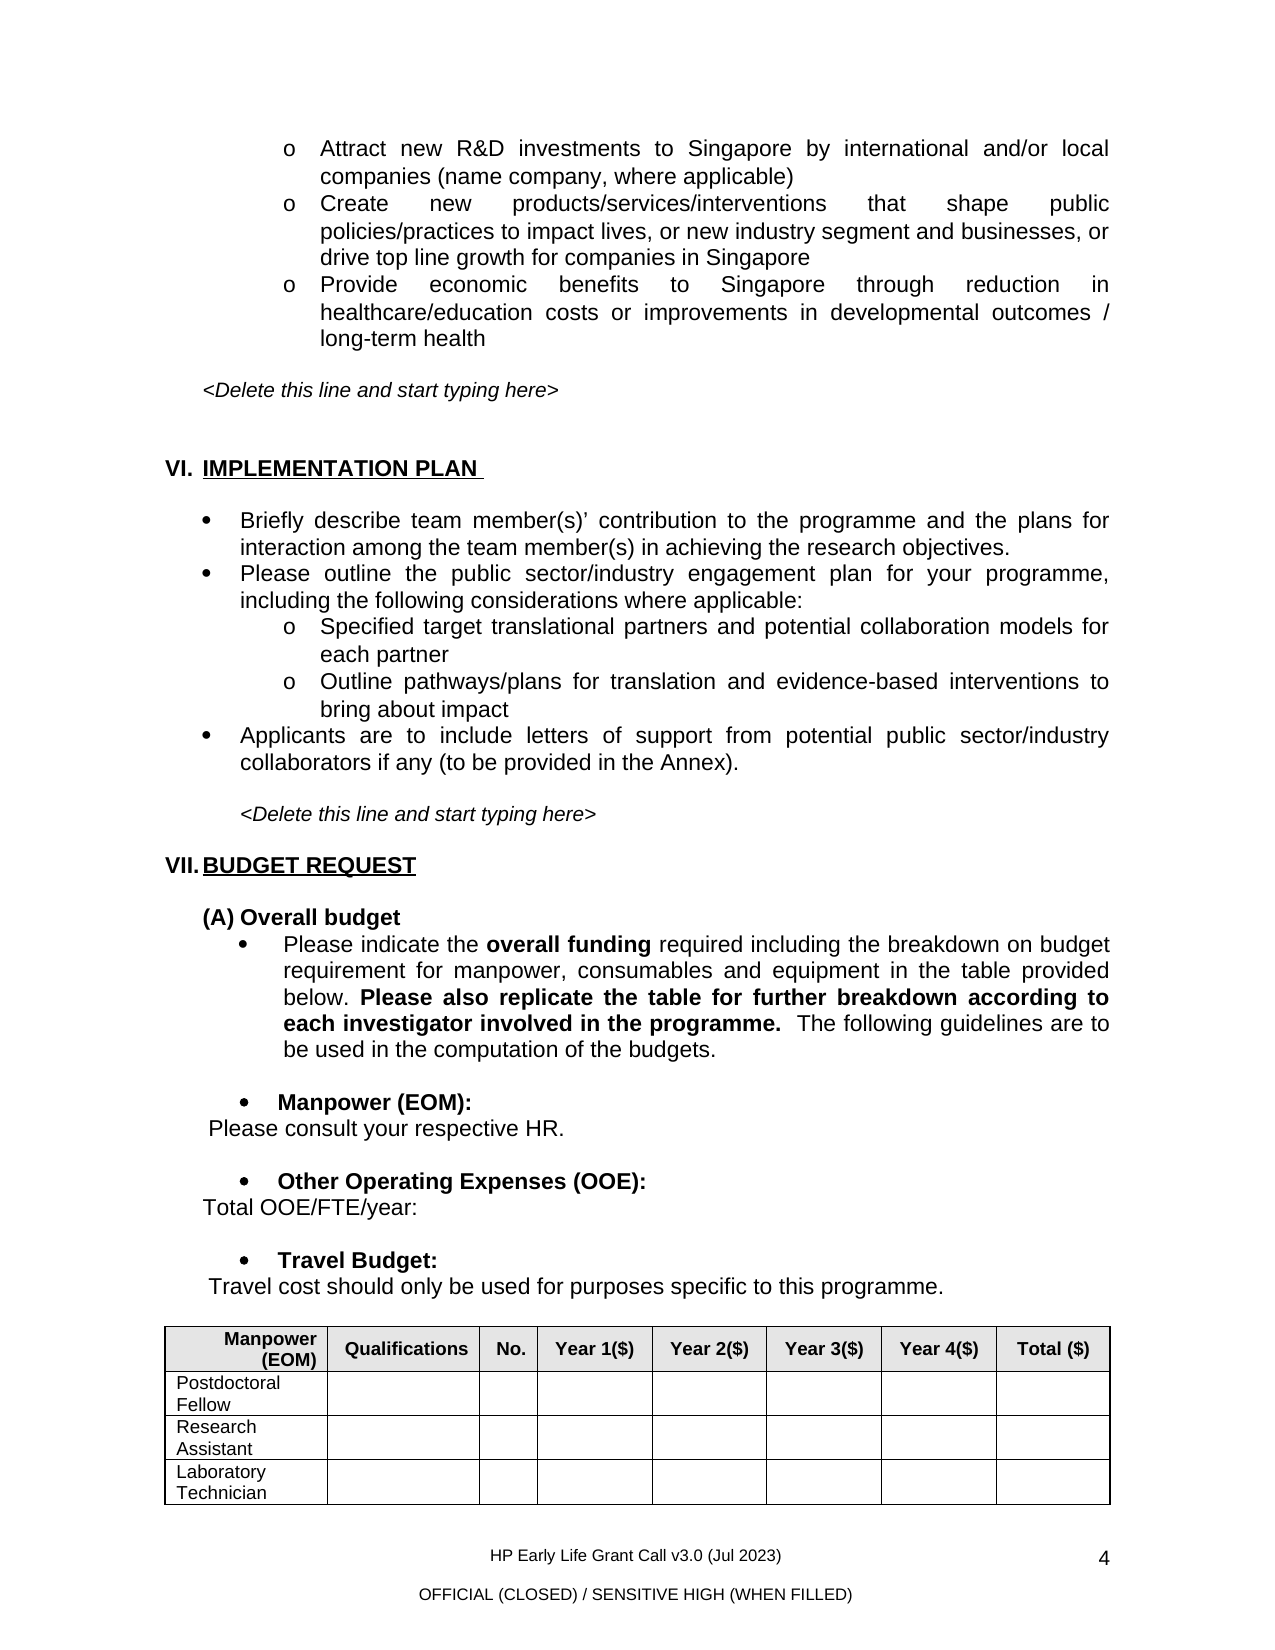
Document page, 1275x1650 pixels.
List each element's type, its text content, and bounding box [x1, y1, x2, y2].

table_cell Research Assistant [166, 1416, 327, 1459]
text Total OOE/FTE/year: [202, 1194, 1110, 1221]
table_cell [538, 1372, 652, 1415]
list Specified target translational partners and potential collaboration models for each partner [282, 613, 1110, 668]
table_cell [480, 1372, 537, 1415]
text Please consult your respective HR. [208, 1115, 1110, 1142]
list Please indicate the overall funding required including the breakdown on budget requirement for manpower, consumables and equipment in the table provided below. Please also replicate the table for further breakdown according to each investigator involved in the programme. The following guidelines are to be used in the computation of the budgets. [239, 931, 1110, 1062]
table_header Year 4($) [882, 1327, 996, 1371]
table_header Year 3($) [767, 1327, 881, 1371]
table_cell [653, 1372, 766, 1415]
list Please outline the public sector/industry engagement plan for your programme, including the following considerations where applicable: [202, 560, 1110, 613]
list Manpower (EOM): [240, 1089, 1110, 1115]
list Travel Budget: [240, 1247, 1110, 1273]
table_header Manpower (EOM) [166, 1327, 327, 1371]
table_cell [882, 1372, 996, 1415]
subtitle BUDGET REQUEST [165, 852, 1110, 878]
text <Delete this line and start typing here> [194, 378, 1110, 402]
list Create new products/services/interventions that shape public policies/practices to impact lives, or new industry segment and businesses, or drive top line growth for companies in Singapore [282, 190, 1110, 271]
text <Delete this line and start typing here> [202, 801, 1110, 825]
table_cell [882, 1416, 996, 1459]
list Briefly describe team member(s)’ contribution to the programme and the plans for interaction among the team member(s) in achieving the research objectives. [202, 507, 1110, 560]
table_header No. [480, 1327, 537, 1371]
text Travel cost should only be used for purposes specific to this programme. [208, 1273, 1110, 1300]
table_cell [328, 1416, 479, 1459]
table_cell [328, 1372, 479, 1415]
table_cell [767, 1416, 881, 1459]
table_cell [882, 1460, 996, 1503]
table_header Qualifications [328, 1327, 479, 1371]
table_cell [480, 1460, 537, 1503]
table_header Total ($) [997, 1327, 1109, 1371]
table_cell [767, 1372, 881, 1415]
list Outline pathways/plans for translation and evidence-based interventions to bring about impact [282, 668, 1110, 722]
list Overall budget [202, 904, 1110, 931]
table_cell [997, 1416, 1109, 1459]
table_cell [653, 1416, 766, 1459]
table_header Year 2($) [653, 1327, 766, 1371]
table_cell Laboratory Technician [166, 1460, 327, 1503]
table_cell Postdoctoral Fellow [166, 1372, 327, 1415]
subtitle IMPLEMENTATION PLAN [165, 455, 1110, 481]
table_cell [538, 1416, 652, 1459]
list Other Operating Expenses (OOE): [240, 1168, 1110, 1194]
table_cell [997, 1372, 1109, 1415]
list Attract new R&D investments to Singapore by international and/or local companies (name company, where applicable) [282, 135, 1110, 190]
list Applicants are to include letters of support from potential public sector/industry collaborators if any (to be provided in the Annex). [202, 722, 1110, 775]
table_cell [653, 1460, 766, 1503]
table_header Year 1($) [538, 1327, 652, 1371]
table_cell [538, 1460, 652, 1503]
table_cell [328, 1460, 479, 1503]
table_cell [767, 1460, 881, 1503]
table_cell [480, 1416, 537, 1459]
table_cell [997, 1460, 1109, 1503]
list Provide economic benefits to Singapore through reduction in healthcare/education costs or improvements in developmental outcomes / long-term health [282, 271, 1110, 352]
